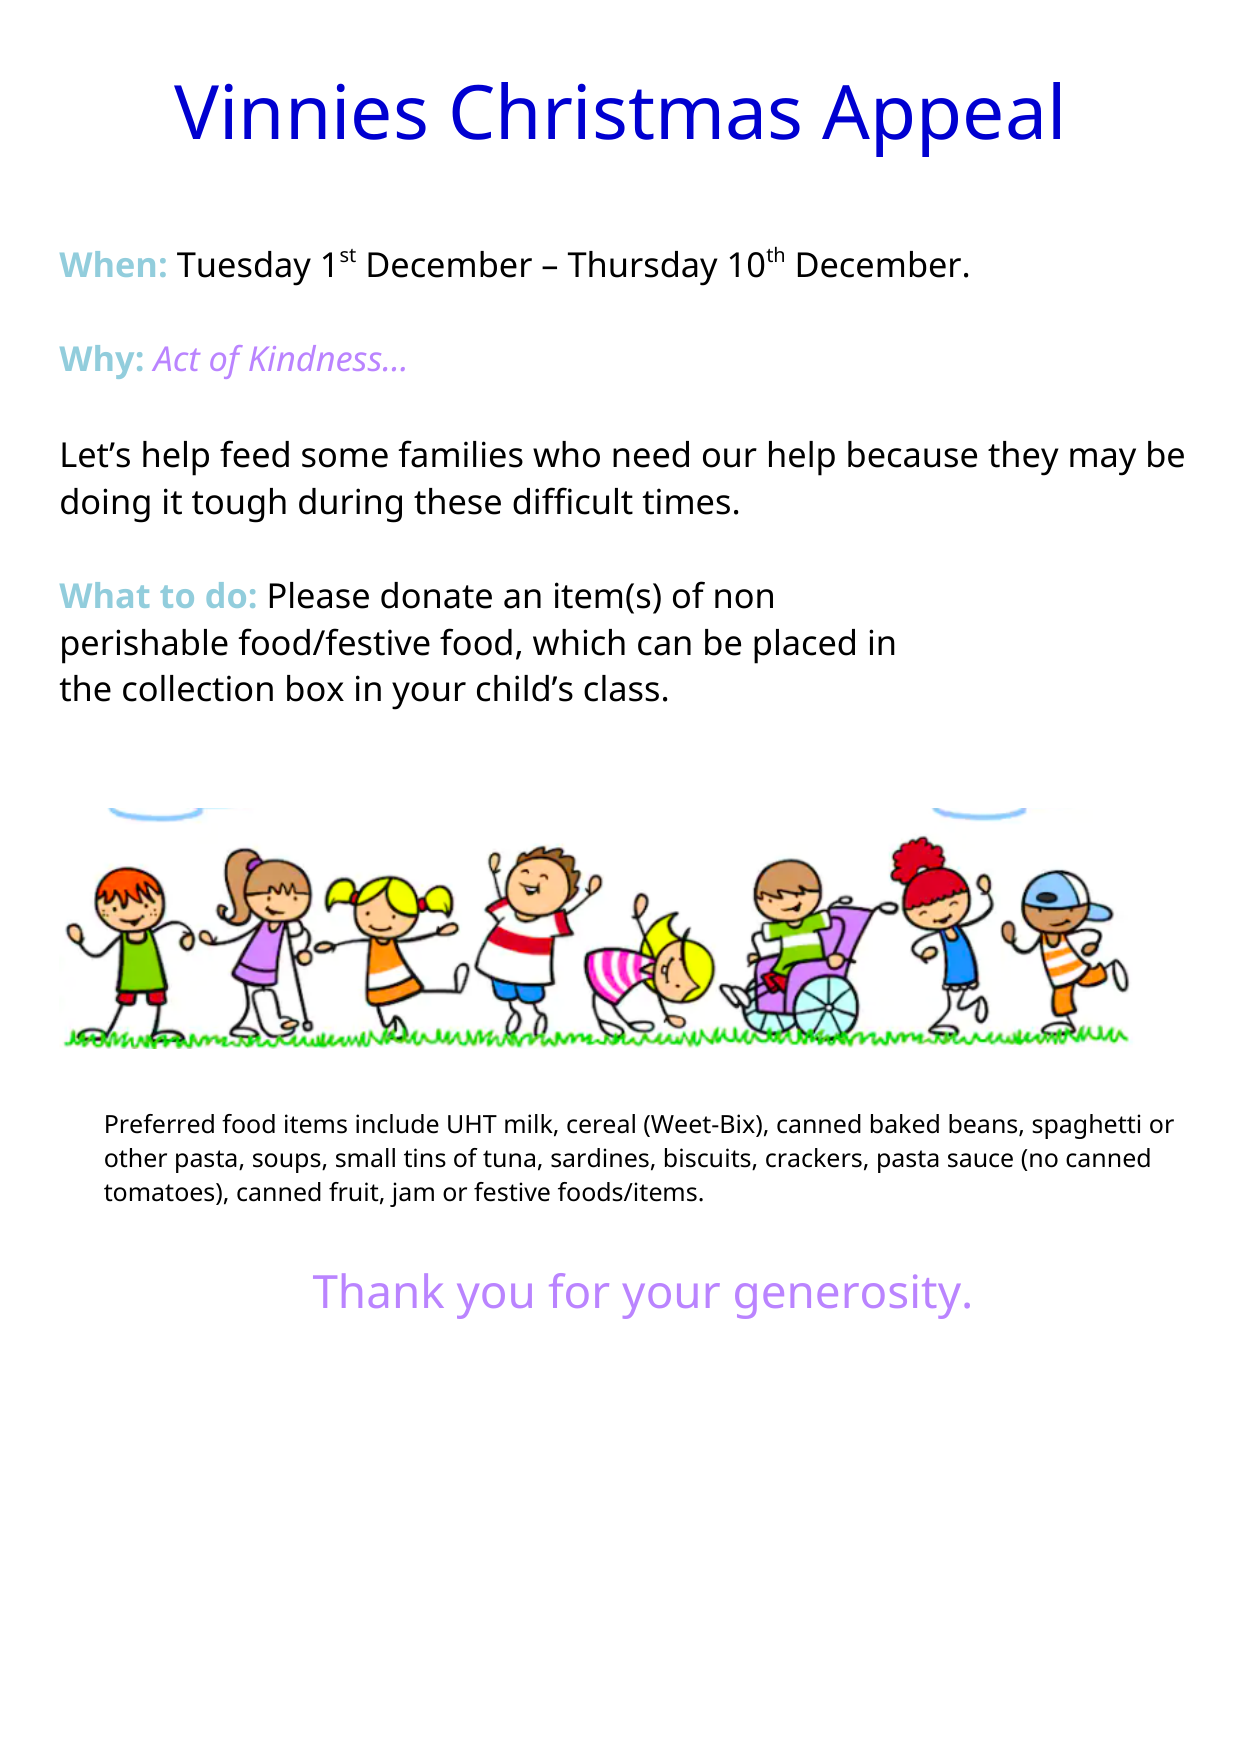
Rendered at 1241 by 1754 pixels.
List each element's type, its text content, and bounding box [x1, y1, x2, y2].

text Why: Act of Kindness… [59, 334, 1240, 381]
text When: Tuesday 1st December – Thursday 10th December. [59, 241, 1240, 288]
text perishable food/festive food, which can be placed in [59, 618, 1182, 665]
picture [59, 808, 1137, 1049]
text What to do: Please donate an item(s) of non [59, 571, 1182, 618]
text Thank you for your generosity. [103, 1260, 1182, 1322]
text the collection box in your child’s class. [59, 665, 1182, 712]
text Let’s help feed some families who need our help because they may be doing it tough during these difficult times. [59, 431, 1240, 524]
text Preferred food items include UHT milk, cereal (Weet-Bix), canned baked beans, spaghetti or other pasta, soups, small tins of tuna, sardines, biscuits, crackers, pasta sauce (no canned tomatoes), canned fruit, jam or festive foods/items. [103, 1107, 1182, 1209]
text Vinnies Christmas Appeal [59, 59, 1182, 161]
